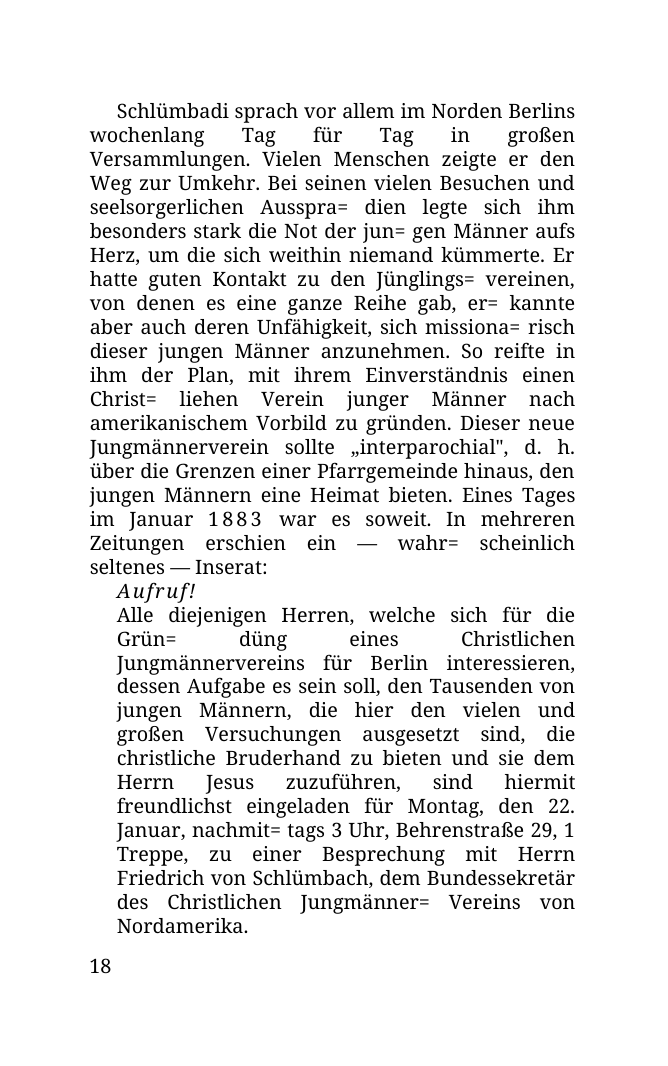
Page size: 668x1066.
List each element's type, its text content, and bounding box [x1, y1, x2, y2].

text Aufruf! [117, 579, 576, 603]
text Schlümbadi sprach vor allem im Norden Berlins wochenlang Tag für Tag in großen Versammlungen. Vielen Menschen zeigte er den Weg zur Umkehr. Bei seinen vielen Besuchen und seelsorgerlichen Ausspra= dien legte sich ihm besonders stark die Not der jun= gen Männer aufs Herz, um die sich weithin niemand kümmerte. Er hatte guten Kontakt zu den Jünglings= vereinen, von denen es eine ganze Reihe gab, er= kannte aber auch deren Unfähigkeit, sich missiona= risch dieser jungen Männer anzunehmen. So reifte in ihm der Plan, mit ihrem Einverständnis einen Christ= liehen Verein junger Männer nach amerikanischem Vorbild zu gründen. Dieser neue Jungmännerverein sollte „interparochial", d. h. über die Grenzen einer Pfarrgemeinde hinaus, den jungen Männern eine Heimat bieten. Eines Tages im Januar 1883 war es soweit. In mehreren Zeitungen erschien ein — wahr= scheinlich seltenes — Inserat: [89, 100, 576, 579]
text Alle diejenigen Herren, welche sich für die Grün= düng eines Christlichen Jungmännervereins für Berlin interessieren, dessen Aufgabe es sein soll, den Tausenden von jungen Männern, die hier den vielen und großen Versuchungen ausgesetzt sind, die christliche Bruderhand zu bieten und sie dem Herrn Jesus zuzuführen, sind hiermit freundlichst eingeladen für Montag, den 22. Januar, nachmit= tags 3 Uhr, Behrenstraße 29, 1 Treppe, zu einer Besprechung mit Herrn Friedrich von Schlümbach, dem Bundessekretär des Christlichen Jungmänner= Vereins von Nordamerika. [117, 603, 576, 938]
text 18 [89, 957, 111, 977]
